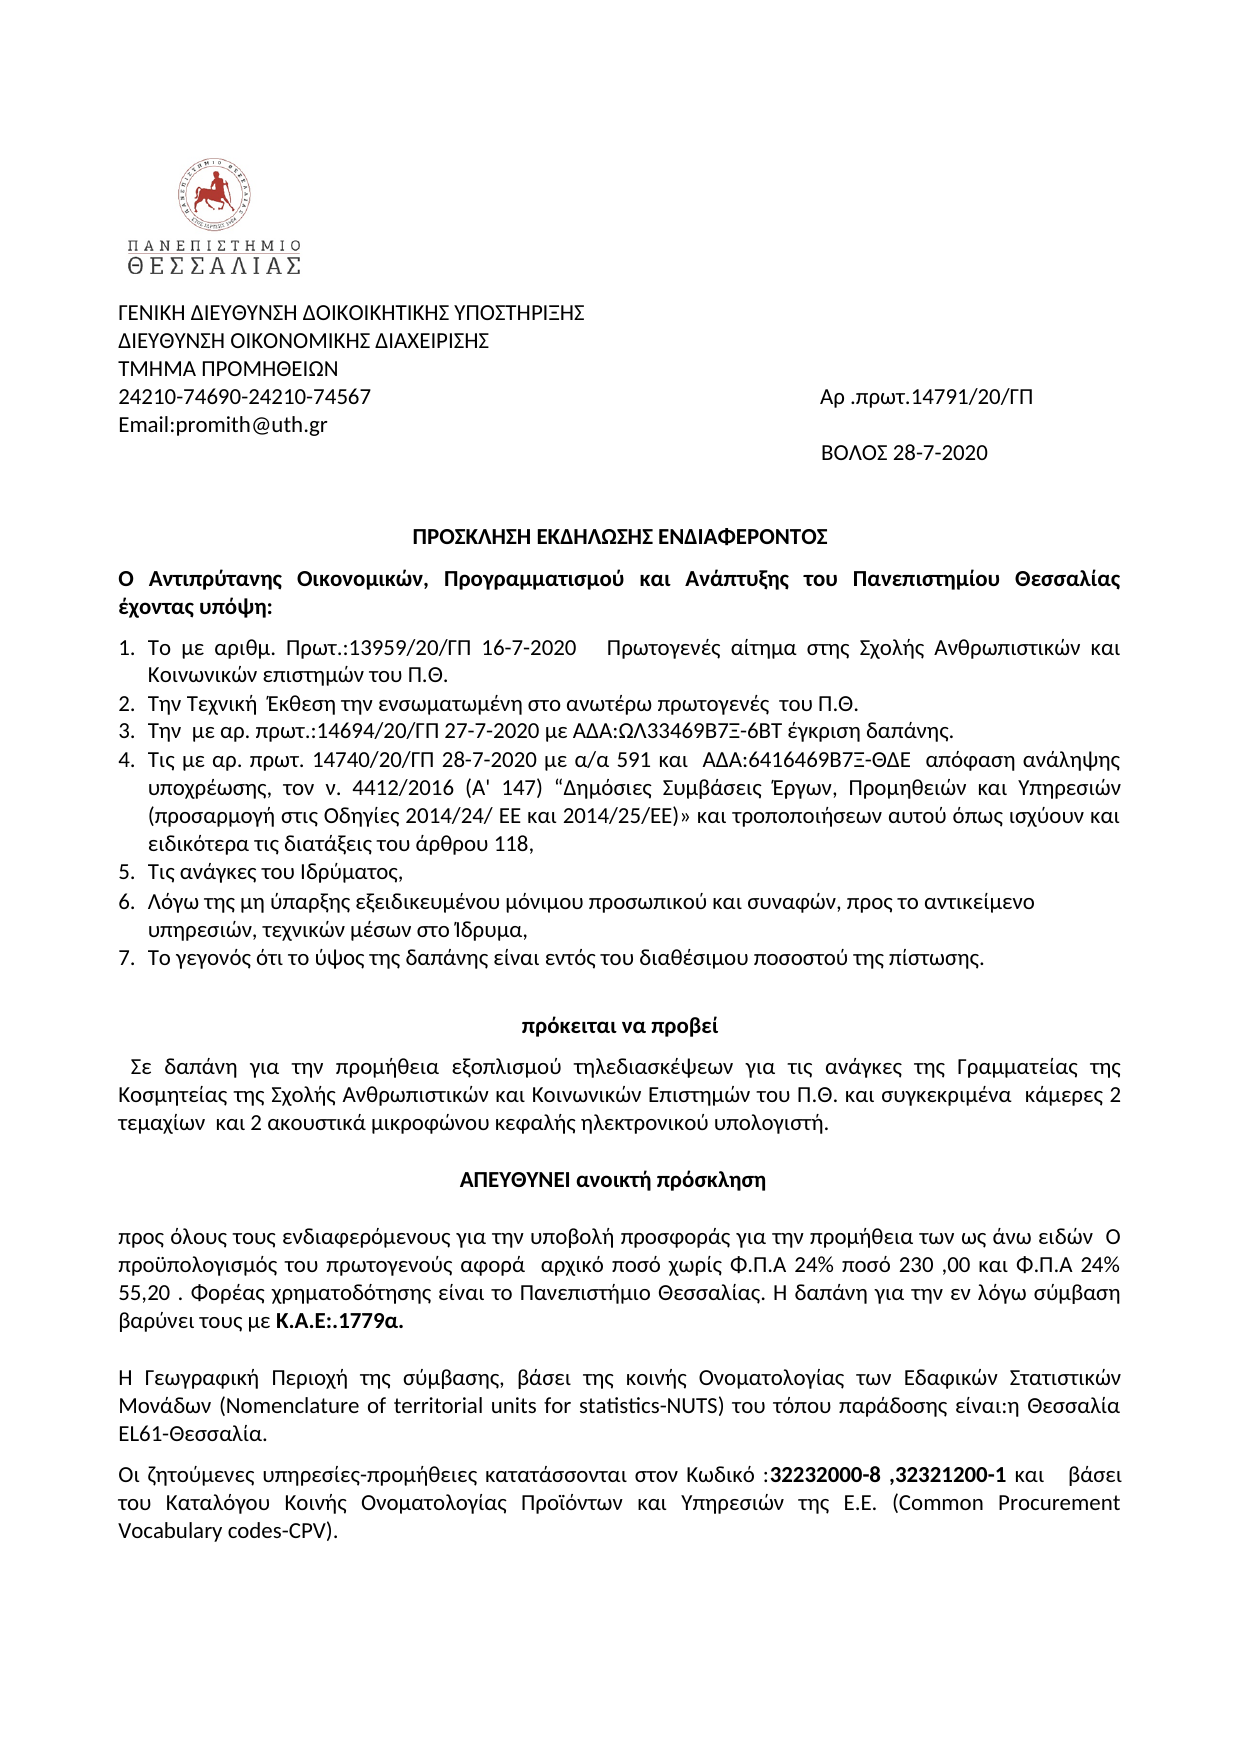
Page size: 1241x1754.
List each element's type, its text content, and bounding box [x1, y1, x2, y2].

list Λόγω της μη ύπαρξης εξειδικευμένου μόνιμου προσωπικού και συναφών, προς το αντικείμενο υπηρεσιών, τεχνικών μέσων στο Ίδρυμα, [118, 887, 1122, 943]
text ΑΠΕΥΘΥΝΕΙ ανοικτή πρόσκληση [118, 1165, 1122, 1193]
list Την Τεχνική Έκθεση την ενσωματωμένη στο ανωτέρω πρωτογενές του Π.Θ. [118, 689, 1122, 717]
list Τις ανάγκες του Ιδρύματος, [118, 857, 1122, 885]
text 24210-74690-24210-74567 Αρ .πρωτ.14791/20/ΓΠ [118, 382, 1122, 410]
text ΒΟΛΟΣ 28-7-2020 [118, 438, 1122, 466]
list Τo με αριθμ. Πρωτ.:13959/20/ΓΠ 16-7-2020 Πρωτογενές αίτημα στης Σχολής Ανθρωπιστικών και Κοινωνικών επιστημών του Π.Θ. [118, 633, 1122, 689]
text Ο Αντιπρύτανης Οικονομικών, Προγραμματισμού και Ανάπτυξης του Πανεπιστημίου Θεσσαλίας έχοντας υπόψη: [118, 564, 1122, 620]
text Οι ζητούμενες υπηρεσίες-προμήθειες κατατάσσονται στον Κωδικό :32232000-8 ,32321200-1 και βάσει του Καταλόγου Κοινής Ονοματολογίας Προϊόντων και Υπηρεσιών της Ε.Ε. (Common Procurement Vocabulary codes-CPV). [118, 1460, 1122, 1544]
picture [118, 150, 309, 284]
text ΤΜΗΜΑ ΠΡΟΜΗΘΕΙΩΝ [118, 354, 1122, 382]
text πρόκειται να προβεί [118, 1011, 1122, 1039]
text προς όλους τους ενδιαφερόμενους για την υποβολή προσφοράς για την προμήθεια των ως άνω ειδών Ο προϋπολογισμός του πρωτογενούς αφορά αρχικό ποσό χωρίς Φ.Π.Α 24% ποσό 230 ,00 και Φ.Π.Α 24% 55,20 . Φορέας χρηματοδότησης είναι το Πανεπιστήμιο Θεσσαλίας. Η δαπάνη για την εν λόγω σύμβαση βαρύνει τους με Κ.Α.Ε:.1779α. [118, 1222, 1122, 1334]
list Το γεγονός ότι το ύψος της δαπάνης είναι εντός του διαθέσιμου ποσοστού της πίστωσης. [118, 943, 1122, 971]
text ΠΡΟΣΚΛΗΣΗ ΕΚΔΗΛΩΣΗΣ ΕΝΔΙΑΦΕΡΟΝΤΟΣ [118, 522, 1122, 550]
text Email:promith@uth.gr [118, 410, 1122, 438]
text ΔΙΕΥΘΥΝΣΗ ΟΙΚΟΝΟΜΙΚΗΣ ΔΙΑΧΕΙΡΙΣΗΣ [118, 326, 1122, 354]
text Σε δαπάνη για την προμήθεια εξοπλισμού τηλεδιασκέψεων για τις ανάγκες της Γραμματείας της Κοσμητείας της Σχολής Ανθρωπιστικών και Κοινωνικών Επιστημών του Π.Θ. και συγκεκριμένα κάμερες 2 τεμαχίων και 2 ακουστικά μικροφώνου κεφαλής ηλεκτρονικού υπολογιστή. [118, 1052, 1122, 1136]
list Τις με αρ. πρωτ. 14740/20/ΓΠ 28-7-2020 με α/α 591 και ΑΔΑ:6416469Β7Ξ-ΘΔΕ απόφαση ανάληψης υποχρέωσης, τον ν. 4412/2016 (Α' 147) “Δημόσιες Συμβάσεις Έργων, Προμηθειών και Υπηρεσιών (προσαρμογή στις Οδηγίες 2014/24/ ΕΕ και 2014/25/ΕΕ)» και τροποποιήσεων αυτού όπως ισχύουν και ειδικότερα τις διατάξεις του άρθρου 118, [118, 745, 1122, 857]
text ΓΕΝΙΚΗ ΔΙΕΥΘΥΝΣΗ ΔΟΙΚΟΙΚΗΤΙΚΗΣ ΥΠΟΣΤΗΡΙΞΗΣ [118, 298, 1122, 326]
text Η Γεωγραφική Περιοχή της σύμβασης, βάσει της κοινής Ονοματολογίας των Εδαφικών Στατιστικών Μονάδων (Nomenclature of territorial units for statistics-NUTS) του τόπου παράδοσης είναι:η Θεσσαλία EL61-Θεσσαλία. [118, 1363, 1122, 1448]
list Την με αρ. πρωτ.:14694/20/ΓΠ 27-7-2020 με ΑΔΑ:ΩΛ33469Β7Ξ-6ΒΤ έγκριση δαπάνης. [118, 717, 1122, 745]
